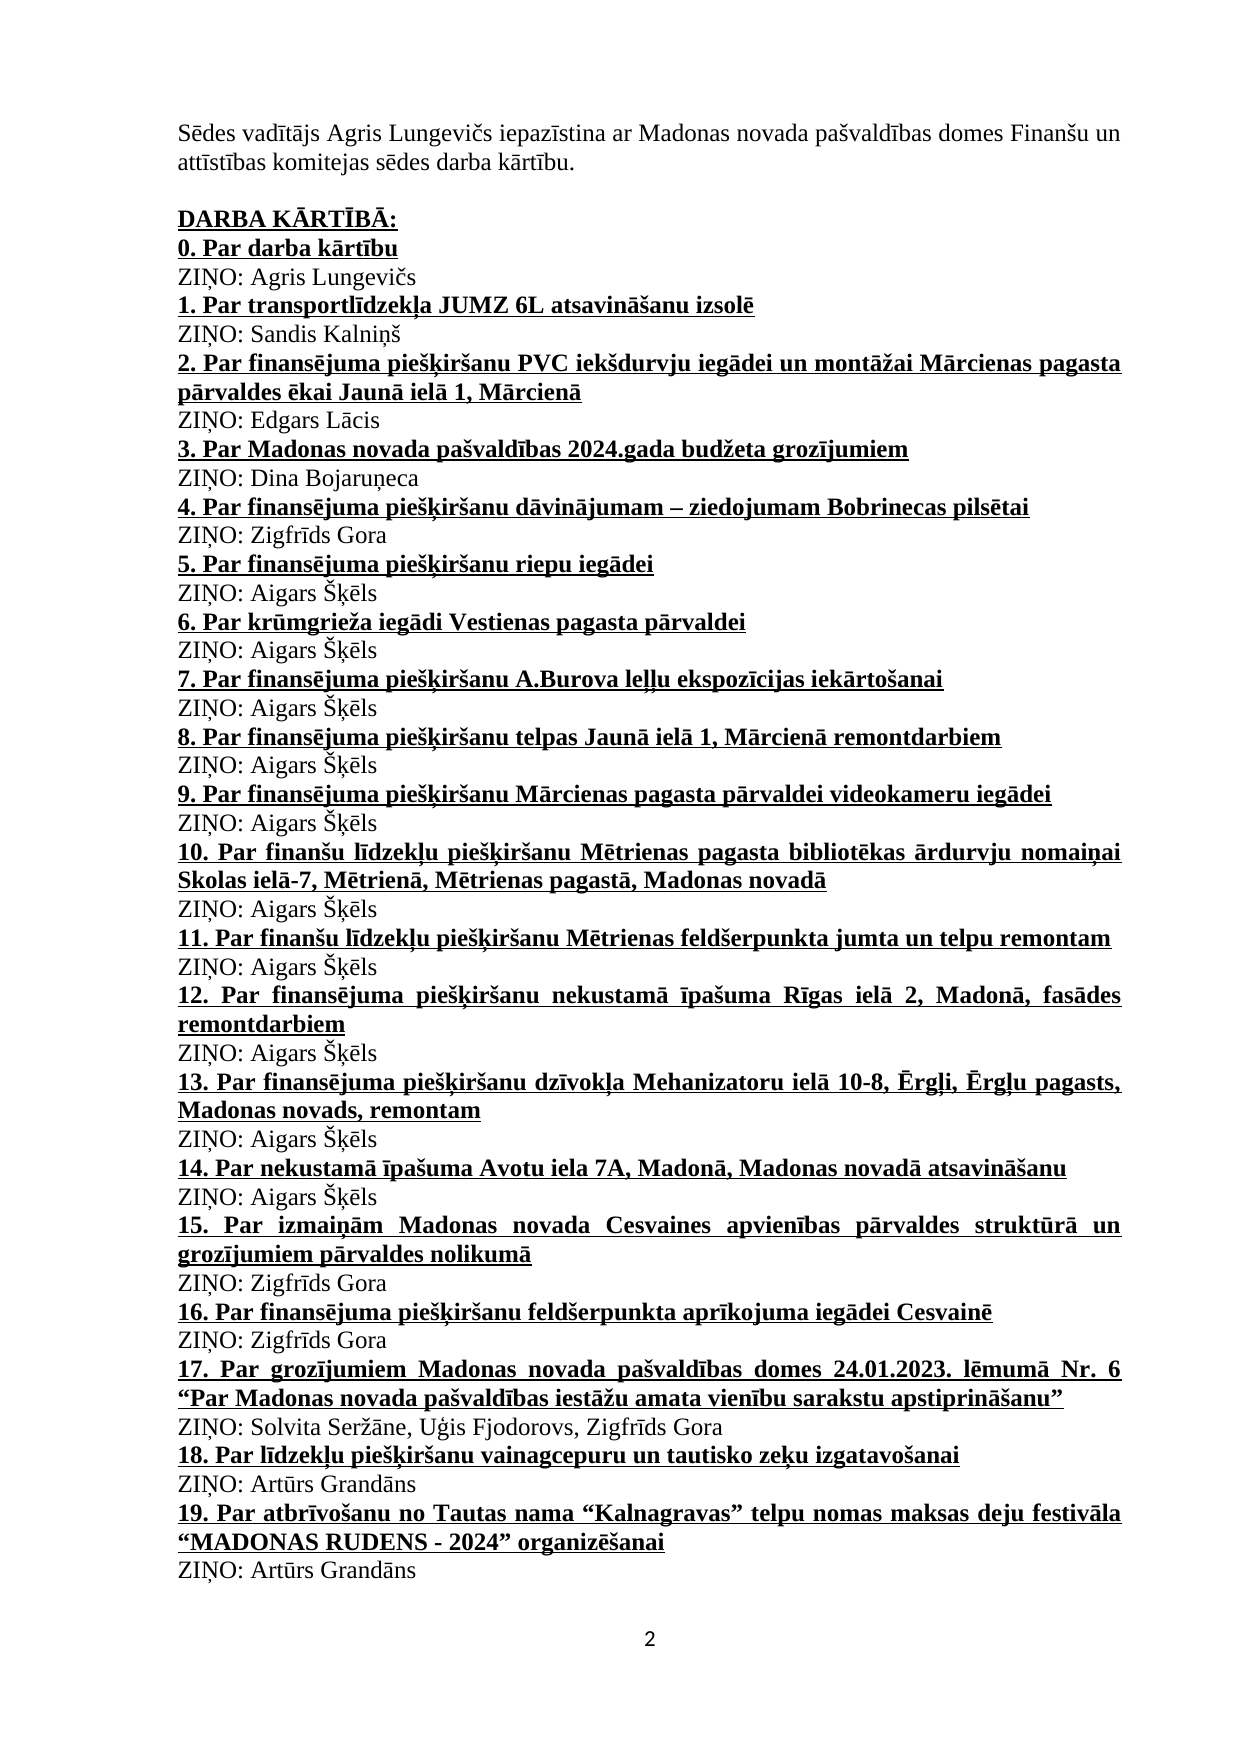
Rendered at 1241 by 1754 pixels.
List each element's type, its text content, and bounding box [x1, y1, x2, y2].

text 7. Par finansējuma piešķiršanu A.Burova leļļu ekspozīcijas iekārtošanai [177, 664, 1122, 693]
text ZIŅO: Aigars Šķēls [177, 1124, 1122, 1153]
text ZIŅO: Aigars Šķēls [177, 952, 1122, 981]
text 2. Par finansējuma piešķiršanu PVC iekšdurvju iegādei un montāžai Mārcienas pagasta pārvaldes ēkai Jaunā ielā 1, Mārcienā [177, 348, 1122, 373]
text ZIŅO: Aigars Šķēls [177, 578, 1122, 607]
text 5. Par finansējuma piešķiršanu riepu iegādei [177, 549, 1122, 578]
text ZIŅO: Zigfrīds Gora [177, 1268, 1122, 1297]
text 4. Par finansējuma piešķiršanu dāvinājumam – ziedojumam Bobrinecas pilsētai [177, 492, 1122, 521]
text ZIŅO: Aigars Šķēls [177, 751, 1122, 779]
text ZIŅO: Sandis Kalniņš [177, 319, 1122, 348]
text ZIŅO: Aigars Šķēls [177, 894, 1122, 923]
text 14. Par nekustamā īpašuma Avotu iela 7A, Madonā, Madonas novadā atsavināšanu [177, 1153, 1122, 1182]
text 15. Par izmaiņām Madonas novada Cesvaines apvienības pārvaldes struktūrā un grozījumiem pārvaldes nolikumā [177, 1237, 1122, 1268]
text ZIŅO: Artūrs Grandāns [177, 1556, 1122, 1584]
text 8. Par finansējuma piešķiršanu telpas Jaunā ielā 1, Mārcienā remontdarbiem [177, 722, 1122, 751]
text 13. Par finansējuma piešķiršanu dzīvokļa Mehanizatoru ielā 10-8, Ērgļi, Ērgļu pagasts, Madonas novads, remontam [177, 1093, 1122, 1124]
text ZIŅO: Solvita Seržāne, Uģis Fjodorovs, Zigfrīds Gora [177, 1412, 1122, 1441]
text 2. Par finansējuma piešķiršanu PVC iekšdurvju iegādei un montāžai Mārcienas pagasta pārvaldes ēkai Jaunā ielā 1, Mārcienā [177, 374, 1122, 406]
text ZIŅO: Edgars Lācis [177, 406, 1122, 434]
text 10. Par finanšu līdzekļu piešķiršanu Mētrienas pagasta bibliotēkas ārdurvju nomaiņai Skolas ielā-7, Mētrienā, Mētrienas pagastā, Madonas novadā [177, 863, 1122, 894]
text ZIŅO: Aigars Šķēls [177, 1038, 1122, 1067]
text ZIŅO: Aigars Šķēls [177, 1182, 1122, 1211]
text Sēdes vadītājs Agris Lungevičs iepazīstina ar Madonas novada pašvaldības domes Finanšu un attīstības komitejas sēdes darba kārtību. [177, 118, 1122, 176]
text 6. Par krūmgrieža iegādi Vestienas pagasta pārvaldei [177, 607, 1122, 636]
text ZIŅO: Dina Bojaruņeca [177, 463, 1122, 492]
text 16. Par finansējuma piešķiršanu feldšerpunkta aprīkojuma iegādei Cesvainē [177, 1297, 1122, 1326]
text 0. Par darba kārtību [177, 233, 1122, 262]
text ZIŅO: Aigars Šķēls [177, 636, 1122, 664]
text 3. Par Madonas novada pašvaldības 2024.gada budžeta grozījumiem [177, 434, 1122, 463]
text DARBA KĀRTĪBĀ: [177, 204, 1122, 233]
text 12. Par finansējuma piešķiršanu nekustamā īpašuma Rīgas ielā 2, Madonā, fasādes remontdarbiem [177, 981, 1122, 1006]
text 17. Par grozījumiem Madonas novada pašvaldības domes 24.01.2023. lēmumā Nr. 6 “Par Madonas novada pašvaldības iestāžu amata vienību sarakstu apstiprināšanu” [177, 1354, 1122, 1379]
text 1. Par transportlīdzekļa JUMZ 6L atsavināšanu izsolē [177, 291, 1122, 319]
text 10. Par finanšu līdzekļu piešķiršanu Mētrienas pagasta bibliotēkas ārdurvju nomaiņai Skolas ielā-7, Mētrienā, Mētrienas pagastā, Madonas novadā [177, 837, 1122, 862]
text ZIŅO: Aigars Šķēls [177, 693, 1122, 722]
text ZIŅO: Agris Lungevičs [177, 262, 1122, 291]
text 12. Par finansējuma piešķiršanu nekustamā īpašuma Rīgas ielā 2, Madonā, fasādes remontdarbiem [177, 1007, 1122, 1038]
text ZIŅO: Zigfrīds Gora [177, 521, 1122, 549]
text ZIŅO: Zigfrīds Gora [177, 1326, 1122, 1354]
text ZIŅO: Aigars Šķēls [177, 808, 1122, 837]
text ZIŅO: Artūrs Grandāns [177, 1469, 1122, 1498]
text 13. Par finansējuma piešķiršanu dzīvokļa Mehanizatoru ielā 10-8, Ērgļi, Ērgļu pagasts, Madonas novads, remontam [177, 1067, 1122, 1092]
text 9. Par finansējuma piešķiršanu Mārcienas pagasta pārvaldei videokameru iegādei [177, 779, 1122, 808]
text 17. Par grozījumiem Madonas novada pašvaldības domes 24.01.2023. lēmumā Nr. 6 “Par Madonas novada pašvaldības iestāžu amata vienību sarakstu apstiprināšanu” [177, 1380, 1122, 1412]
text 15. Par izmaiņām Madonas novada Cesvaines apvienības pārvaldes struktūrā un grozījumiem pārvaldes nolikumā [177, 1211, 1122, 1236]
text 19. Par atbrīvošanu no Tautas nama “Kalnagravas” telpu nomas maksas deju festivāla “MADONAS RUDENS - 2024” organizēšanai [177, 1524, 1122, 1556]
text 18. Par līdzekļu piešķiršanu vainagcepuru un tautisko zeķu izgatavošanai [177, 1441, 1122, 1469]
text 19. Par atbrīvošanu no Tautas nama “Kalnagravas” telpu nomas maksas deju festivāla “MADONAS RUDENS - 2024” organizēšanai [177, 1498, 1122, 1523]
text 11. Par finanšu līdzekļu piešķiršanu Mētrienas feldšerpunkta jumta un telpu remontam [177, 923, 1122, 952]
